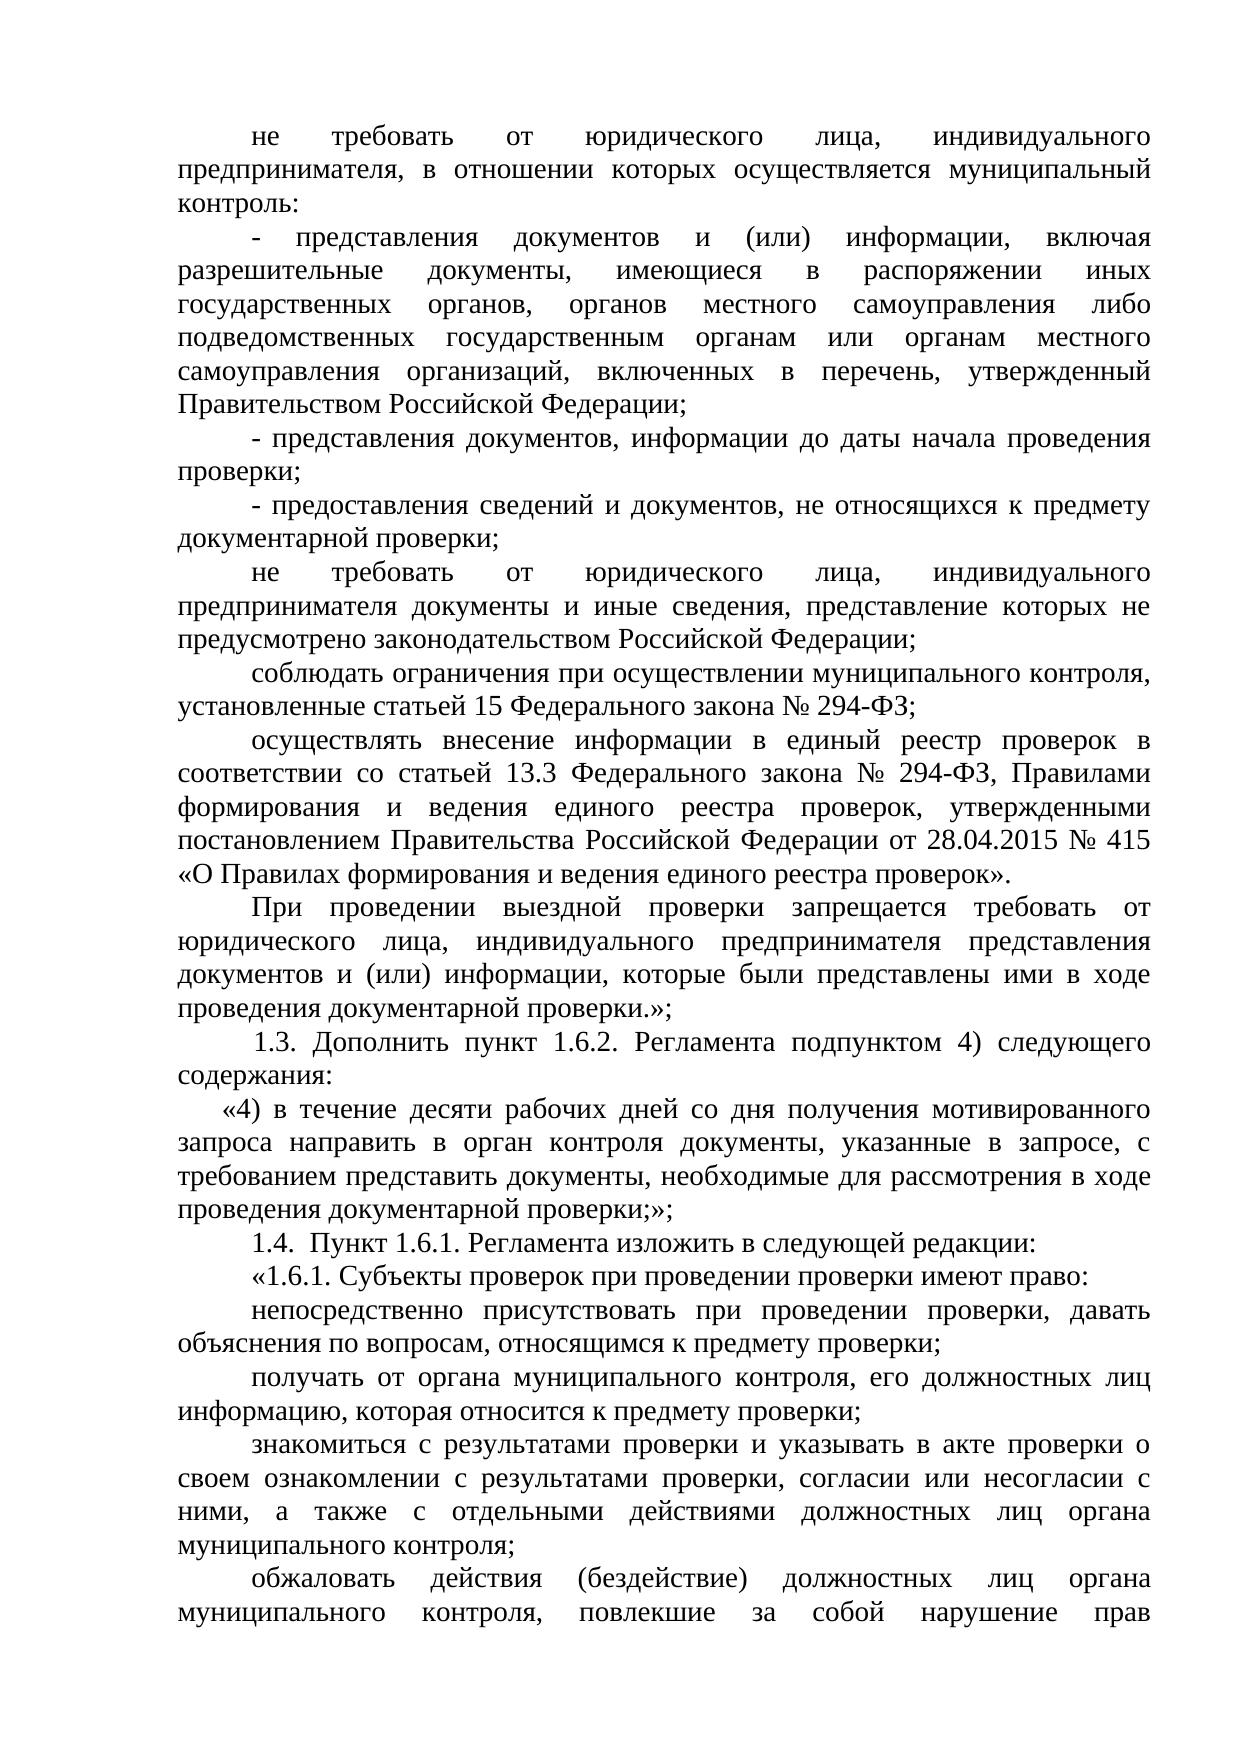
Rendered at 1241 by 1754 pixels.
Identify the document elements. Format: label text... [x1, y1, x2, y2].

text соблюдать ограничения при осуществлении муниципального контроля, установленные статьей 15 Федерального закона № 294-ФЗ; [177, 655, 1152, 722]
text знакомиться с результатами проверки и указывать в акте проверки о своем ознакомлении с результатами проверки, согласии или несогласии с ними, а также с отдельными действиями должностных лиц органа муниципального контроля; [177, 1426, 1152, 1560]
text получать от органа муниципального контроля, его должностных лиц информацию, которая относится к предмету проверки; [177, 1359, 1152, 1426]
text «1.6.1. Субъекты проверок при проведении проверки имеют право: [177, 1258, 1152, 1292]
text - представления документов, информации до даты начала проведения проверки; [177, 420, 1152, 487]
text осуществлять внесение информации в единый реестр проверок в соответствии со статьей 13.3 Федерального закона № 294-ФЗ, Правилами формирования и ведения единого реестра проверок, утвержденными постановлением Правительства Российской Федерации от 28.04.2015 № 415 «О Правилах формирования и ведения единого реестра проверок». [177, 722, 1152, 889]
text - представления документов и (или) информации, включая разрешительные документы, имеющиеся в распоряжении иных государственных органов, органов местного самоуправления либо подведомственных государственным органам или органам местного самоуправления организаций, включенных в перечень, утвержденный Правительством Российской Федерации; [177, 219, 1152, 420]
text При проведении выездной проверки запрещается требовать от юридического лица, индивидуального предпринимателя представления документов и (или) информации, которые были представлены ими в ходе проведения документарной проверки.»; [177, 889, 1152, 1024]
text не требовать от юридического лица, индивидуального предпринимателя документы и иные сведения, представление которых не предусмотрено законодательством Российской Федерации; [177, 554, 1152, 655]
text 1.4. Пункт 1.6.1. Регламента изложить в следующей редакции: [177, 1225, 1152, 1258]
text непосредственно присутствовать при проведении проверки, давать объяснения по вопросам, относящимся к предмету проверки; [177, 1292, 1152, 1359]
title 1.3. Дополнить пункт 1.6.2. Регламента подпунктом 4) следующего содержания: [177, 1024, 1152, 1091]
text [177, 1560, 1152, 1627]
title «4) в течение десяти рабочих дней со дня получения мотивированного запроса направить в орган контроля документы, указанные в запросе, с требованием представить документы, необходимые для рассмотрения в ходе проведения документарной проверки;»; [177, 1091, 1152, 1225]
text не требовать от юридического лица, индивидуального предпринимателя, в отношении которых осуществляется муниципальный контроль: [177, 118, 1152, 219]
text - предоставления сведений и документов, не относящихся к предмету документарной проверки; [177, 487, 1152, 554]
